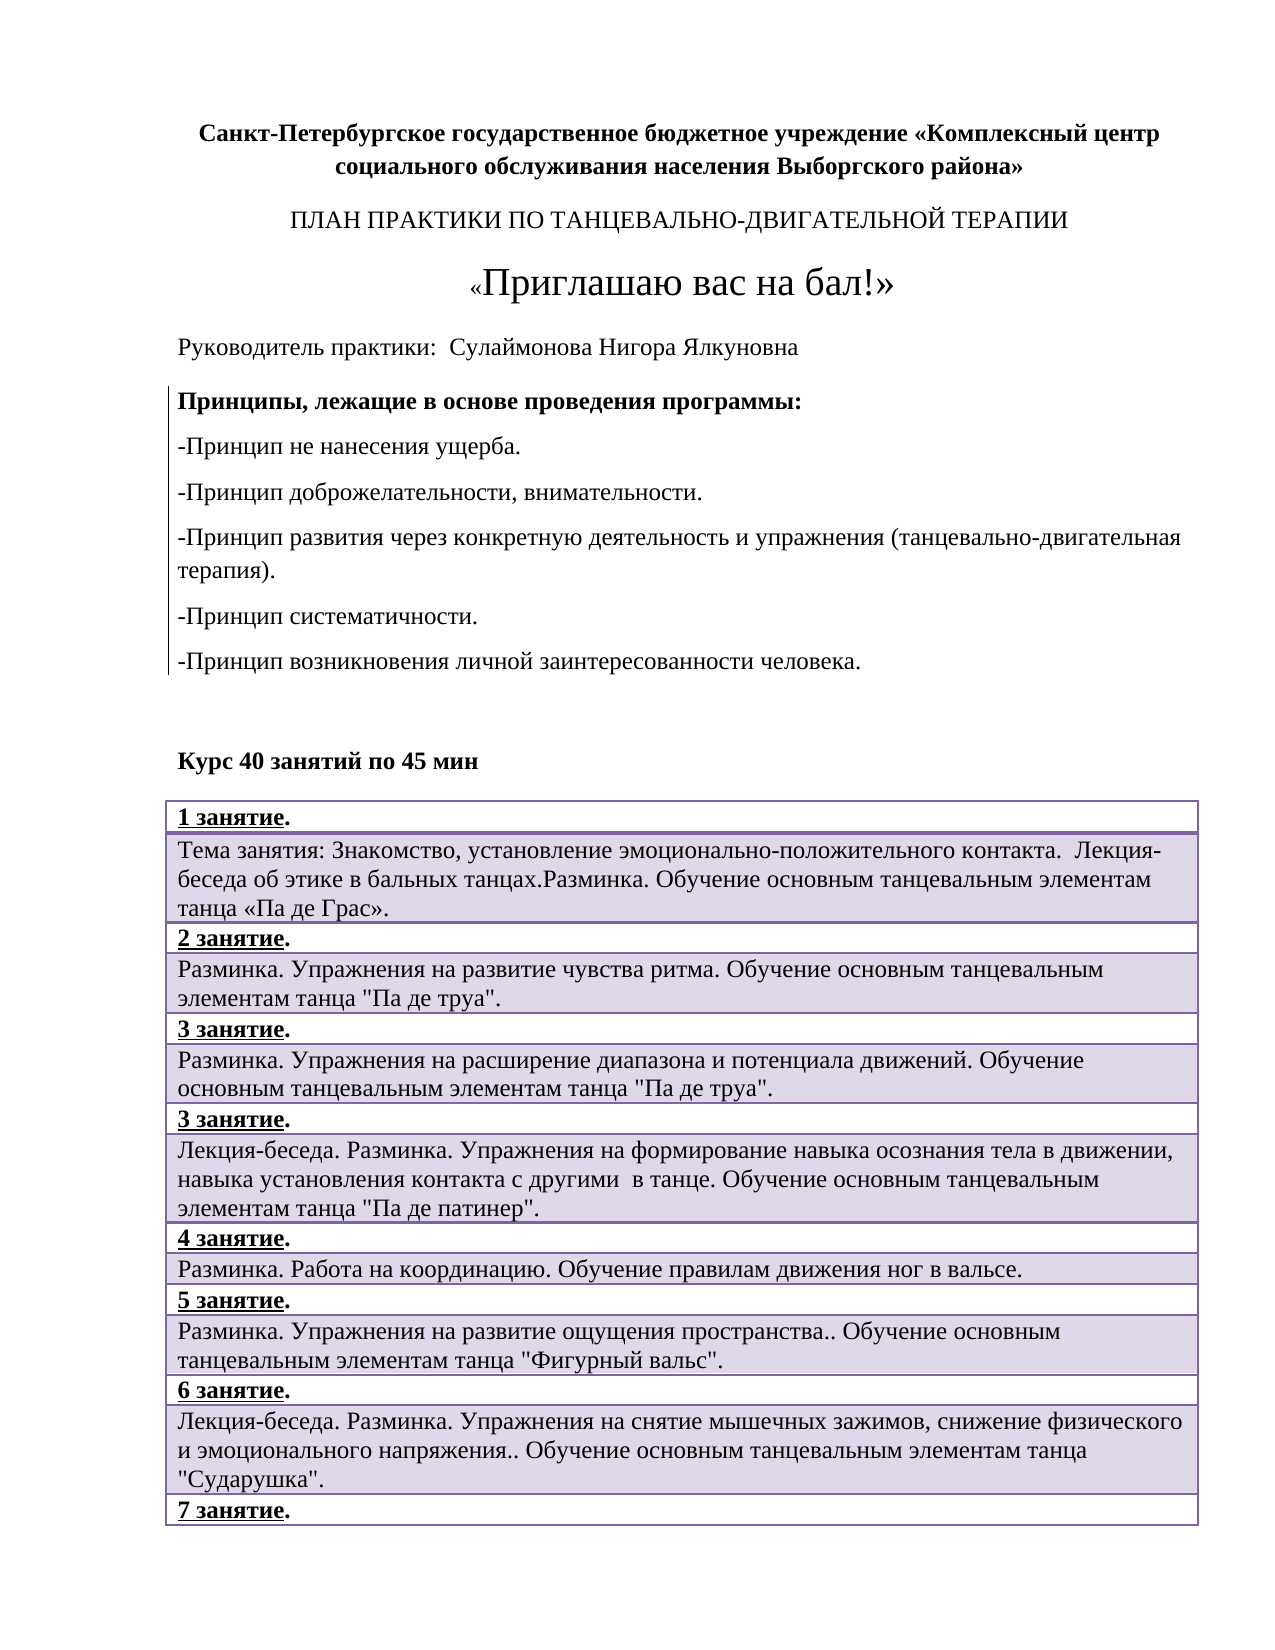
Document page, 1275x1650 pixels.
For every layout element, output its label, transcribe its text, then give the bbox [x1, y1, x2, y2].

text -Принцип не нанесения ущерба. [169, 431, 1186, 460]
table_cell Лекция-беседа. Разминка. Упражнения на формирование навыка осознания тела в движении, навыка установления контакта с другими в танце. Обучение основным танцевальным элементам танца "Па де патинер". [167, 1135, 1197, 1221]
text -Принцип возникновения личной заинтересованности человека. [169, 646, 1186, 675]
table_header 1 занятие. [167, 802, 1197, 831]
table_cell 4 занятие. [167, 1224, 1197, 1252]
table_cell Тема занятия: Знакомство, установление эмоционально-положительного контакта. Лекция-беседа об этике в бальных танцах.Разминка. Обучение основным танцевальным элементам танца «Па де Грас». [167, 835, 1197, 921]
text ПЛАН ПРАКТИКИ ПО ТАНЦЕВАЛЬНО-ДВИГАТЕЛЬНОЙ ТЕРАПИИ [177, 205, 1181, 234]
text -Принцип систематичности. [169, 601, 1186, 630]
table_cell Разминка. Упражнения на развитие ощущения пространства.. Обучение основным танцевальным элементам танца "Фигурный вальс". [167, 1316, 1197, 1373]
text -Принцип доброжелательности, внимательности. [169, 477, 1186, 506]
table_cell 7 занятие. [167, 1495, 1197, 1523]
table_cell 5 занятие. [167, 1285, 1197, 1314]
table_cell 6 занятие. [167, 1376, 1197, 1404]
table_cell Разминка. Работа на координацию. Обучение правилам движения ног в вальсе. [167, 1254, 1197, 1283]
table_cell 2 занятие. [167, 924, 1197, 952]
table_cell 3 занятие. [167, 1014, 1197, 1043]
text «Приглашаю вас на бал!» [177, 259, 1181, 304]
text Курс 40 занятий по 45 мин [177, 746, 1186, 774]
table_cell Разминка. Упражнения на расширение диапазона и потенциала движений. Обучение основным танцевальным элементам танца "Па де труа". [167, 1045, 1197, 1102]
text Санкт-Петербургское государственное бюджетное учреждение «Комплексный центр социального обслуживания населения Выборгского района» [177, 118, 1181, 180]
table_cell Разминка. Упражнения на развитие чувства ритма. Обучение основным танцевальным элементам танца "Па де труа". [167, 954, 1197, 1012]
text Руководитель практики: Сулаймонова Нигора Ялкуновна [177, 332, 1275, 361]
text Принципы, лежащие в основе проведения программы: [169, 386, 1186, 414]
text -Принцип развития через конкретную деятельность и упражнения (танцевально-двигательная терапия). [169, 522, 1186, 584]
table_cell Лекция-беседа. Разминка. Упражнения на снятие мышечных зажимов, снижение физического и эмоционального напряжения.. Обучение основным танцевальным элементам танца "Сударушка". [167, 1406, 1197, 1493]
table_cell 3 занятие. [167, 1104, 1197, 1133]
